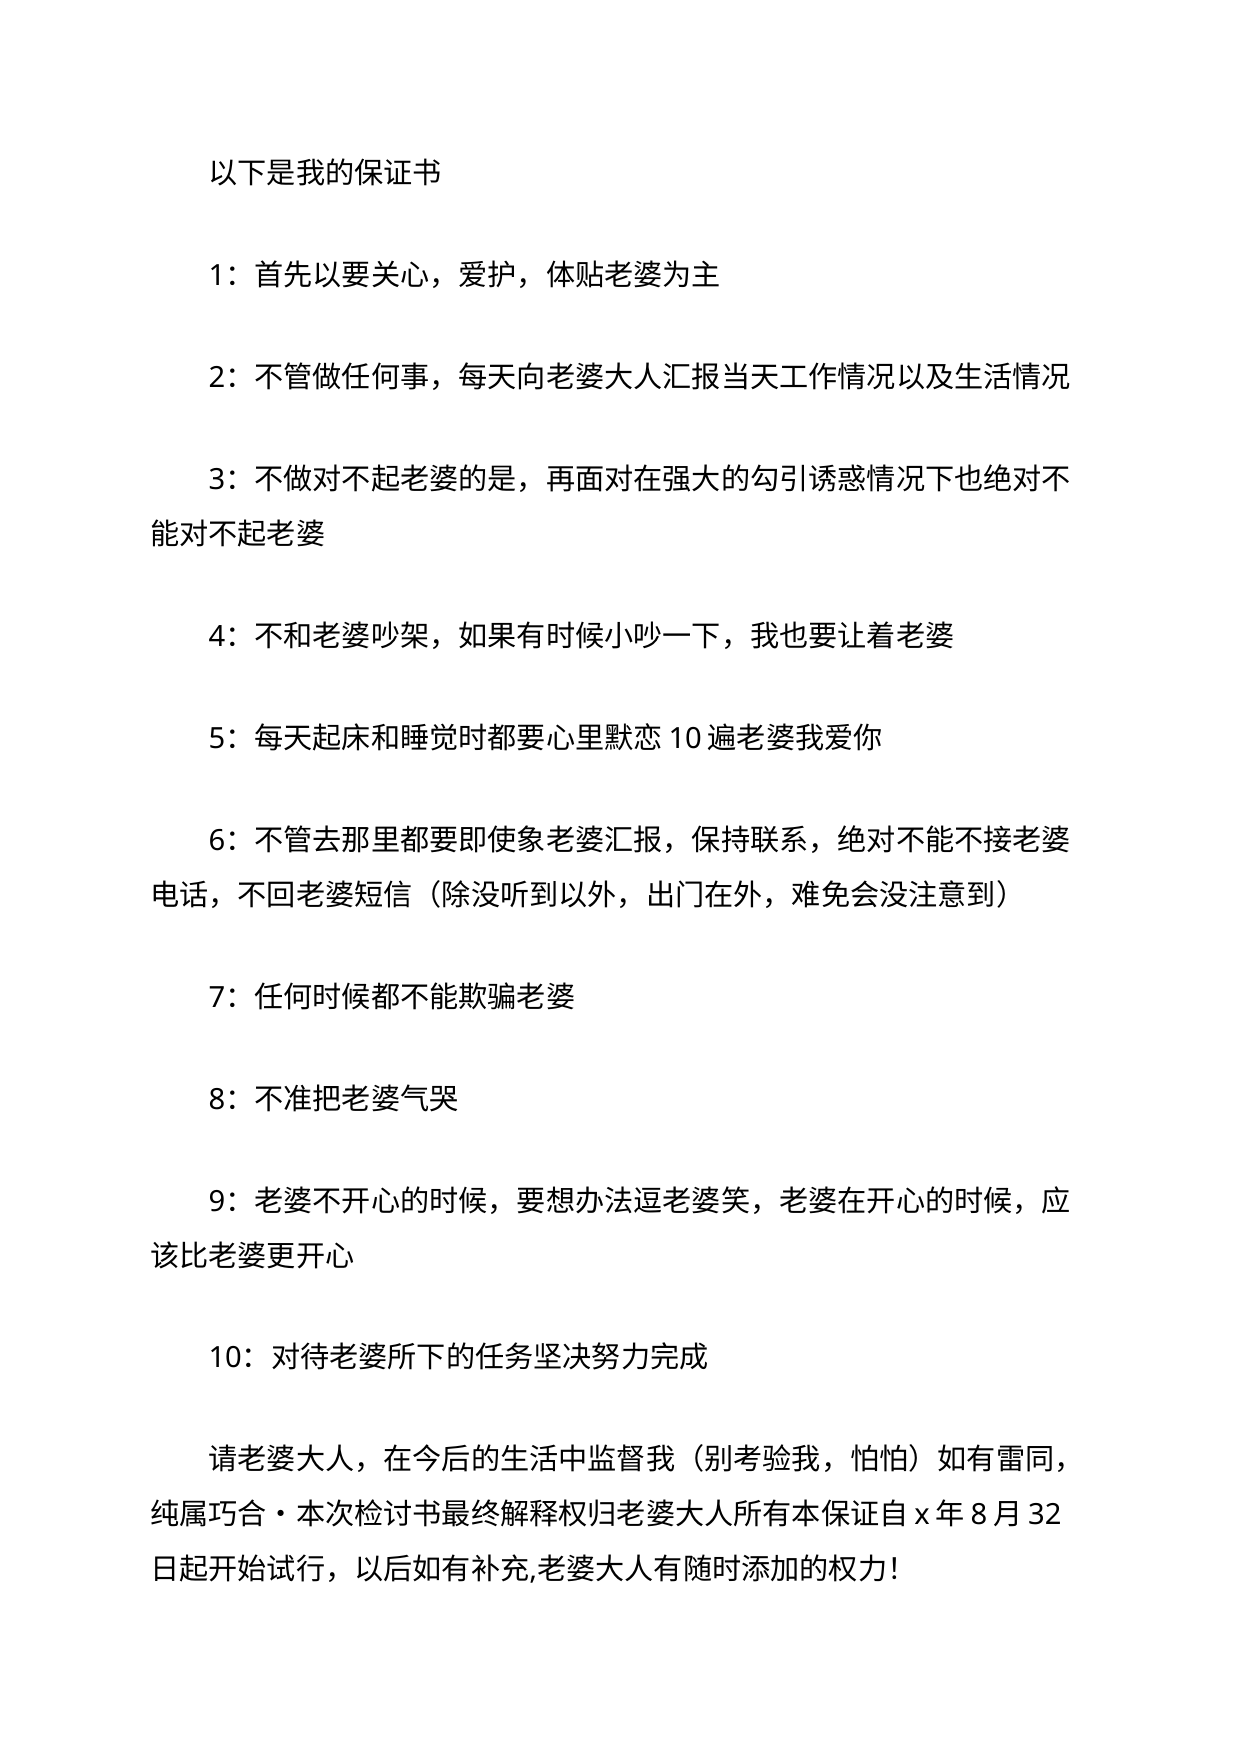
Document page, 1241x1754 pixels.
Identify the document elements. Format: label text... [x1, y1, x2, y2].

text 3：不做对不起老婆的是，再面对在强大的勾引诱惑情况下也绝对不能对不起老婆 [150, 456, 1090, 553]
text 6：不管去那里都要即使象老婆汇报，保持联系，绝对不能不接老婆电话，不回老婆短信（除没听到以外，出门在外，难免会没注意到） [150, 816, 1090, 914]
text 9：老婆不开心的时候，要想办法逗老婆笑，老婆在开心的时候，应该比老婆更开心 [150, 1177, 1090, 1274]
text 10：对待老婆所下的任务坚决努力完成 [150, 1334, 1090, 1376]
text 5：每天起床和睡觉时都要心里默恋10遍老婆我爱你 [150, 714, 1090, 757]
text 4：不和老婆吵架，如果有时候小吵一下，我也要让着老婆 [150, 612, 1090, 655]
text 8：不准把老婆气哭 [150, 1075, 1090, 1118]
text 7：任何时候都不能欺骗老婆 [150, 973, 1090, 1016]
text 请老婆大人，在今后的生活中监督我（别考验我，怕怕）如有雷同，纯属巧合•本次检讨书最终解释权归老婆大人所有本保证自x年8月32日起开始试行，以后如有补充,老婆大人有随时添加的权力！ [150, 1436, 1090, 1588]
text 以下是我的保证书 [150, 150, 1090, 192]
text 2：不管做任何事，每天向老婆大人汇报当天工作情况以及生活情况 [150, 354, 1090, 396]
text 1：首先以要关心，爱护，体贴老婆为主 [150, 252, 1090, 294]
